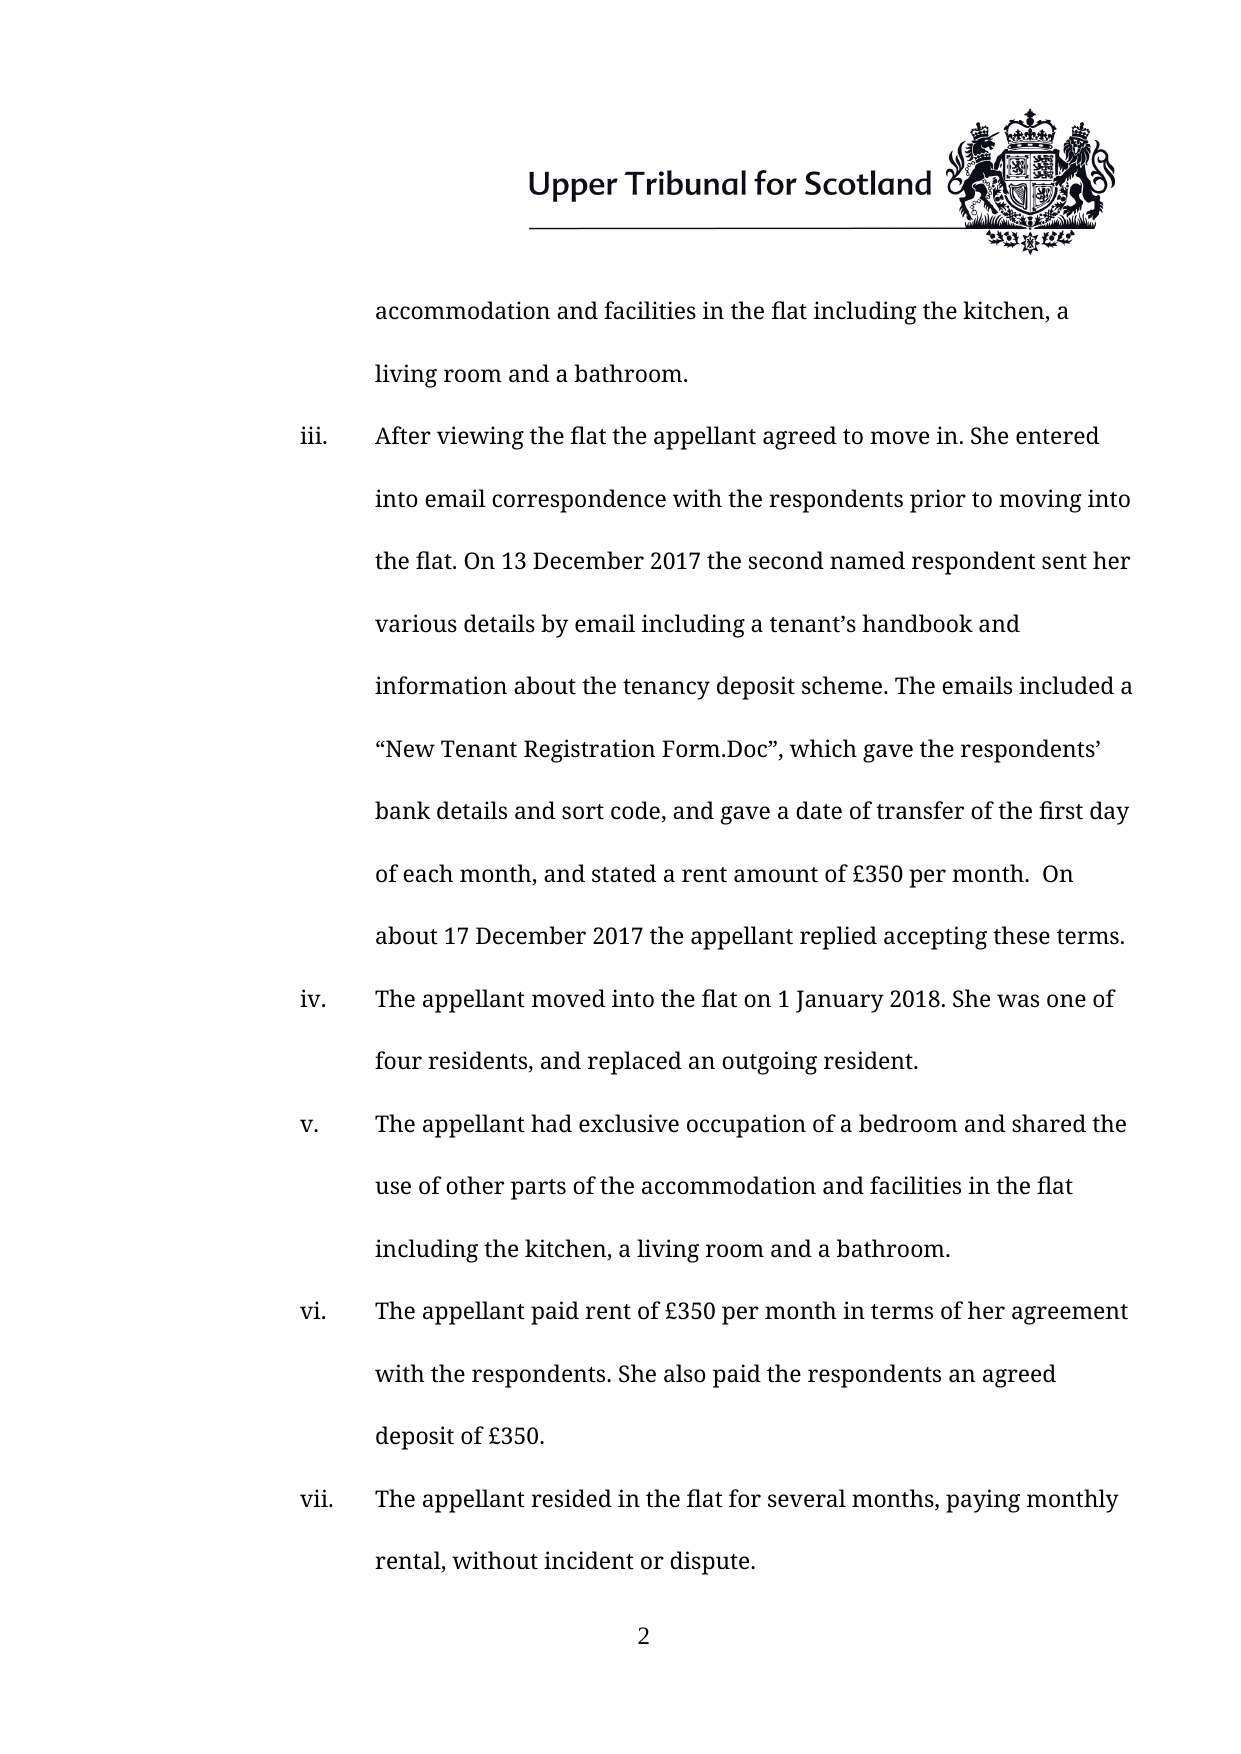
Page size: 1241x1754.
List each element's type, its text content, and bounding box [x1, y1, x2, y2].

text vii. The appellant resided in the flat for several months, paying monthly rental, without incident or dispute. [300, 1483, 1137, 1577]
text v. The appellant had exclusive occupation of a bedroom and shared the use of other parts of the accommodation and facilities in the flat including the kitchen, a living room and a bathroom. [300, 1108, 1137, 1264]
text iii. After viewing the flat the appellant agreed to move in. She entered into email correspondence with the respondents prior to moving into the flat. On 13 December 2017 the second named respondent sent her various details by email including a tenant’s handbook and information about the tenancy deposit scheme. The emails included a “New Tenant Registration Form.Doc”, which gave the respondents’ bank details and sort code, and gave a date of transfer of the first day of each month, and stated a rent amount of £350 per month. On about 17 December 2017 the appellant replied accepting these terms. [300, 420, 1137, 952]
picture [443, 75, 1137, 288]
text vi. The appellant paid rent of £350 per month in terms of her agreement with the respondents. She also paid the respondents an agreed deposit of £350. [300, 1295, 1137, 1452]
text iv. The appellant moved into the flat on 1 January 2018. She was one of four residents, and replaced an outgoing resident. [300, 983, 1137, 1077]
